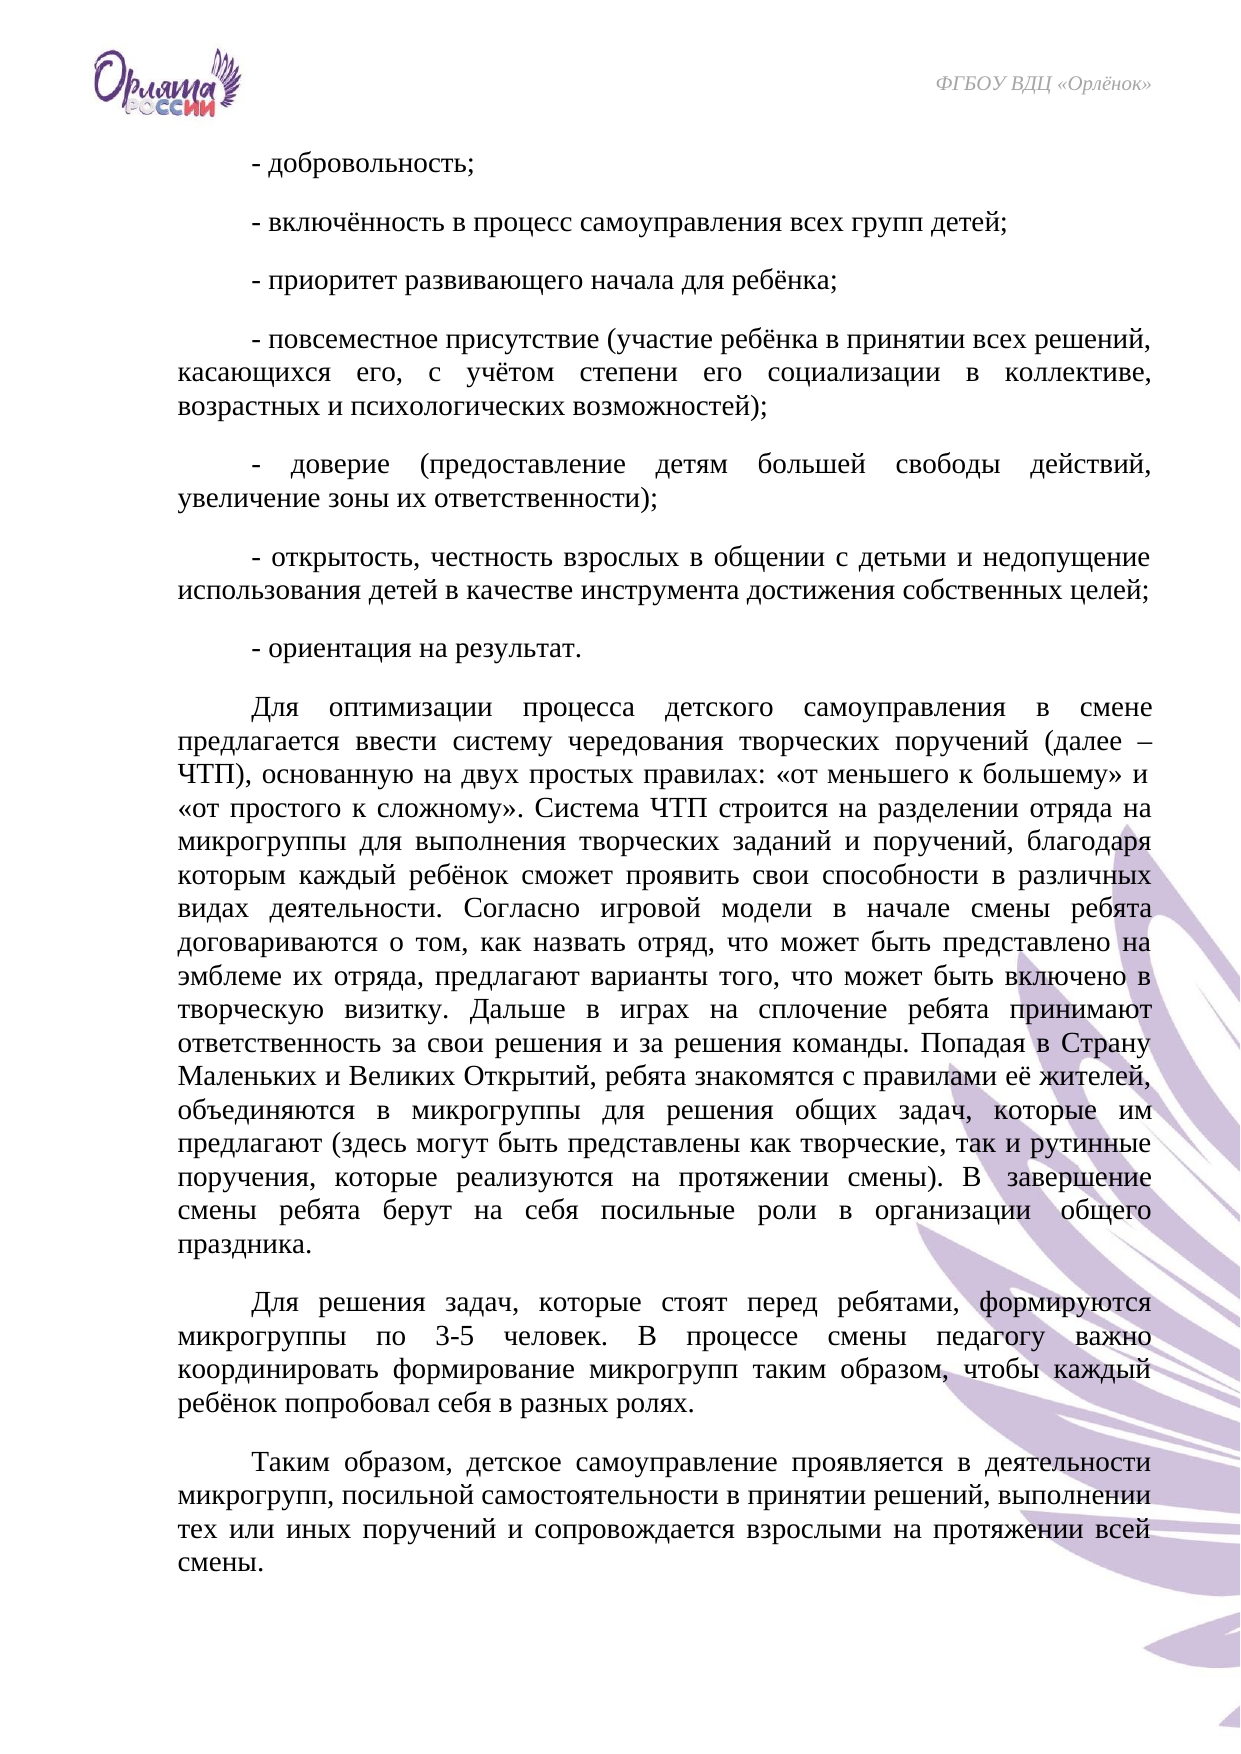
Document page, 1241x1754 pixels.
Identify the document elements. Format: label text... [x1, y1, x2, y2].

list повсеместное присутствие (участие ребёнка в принятии всех решений, касающихся его, с учётом степени его социализации в коллективе, возрастных и психологических возможностей); [177, 321, 1152, 421]
text Для оптимизации процесса детского самоуправления в смене предлагается ввести систему чередования творческих поручений (далее – ЧТП), основанную на двух простых правилах: «от меньшего к большему» и [177, 689, 1152, 790]
text «от простого к сложному». Система ЧТП строится на разделении отряда на микрогруппы для выполнения творческих заданий и поручений, благодаря которым каждый ребёнок сможет проявить свои способности в различных видах деятельности. Согласно игровой модели в начале смены ребята договариваются о том, как назвать отряд, что может быть представлено на эмблеме их отряда, предлагают варианты того, что может быть включено в творческую визитку. Дальше в играх на сплочение ребята принимают ответственность за свои решения и за решения команды. Попадая в Страну Маленьких и Великих Открытий, ребята знакомятся с правилами её жителей, объединяются в микрогруппы для решения общих задач, которые им предлагают (здесь могут быть представлены как творческие, так и рутинные поручения, которые реализуются на протяжении смены). В завершение смены ребята берут на себя посильные роли в организации общего праздника. [177, 790, 1152, 1259]
text Для решения задач, которые стоят перед ребятами, формируются микрогруппы по 3-5 человек. В процессе смены педагогу важно координировать формирование микрогрупп таким образом, чтобы каждый ребёнок попробовал себя в разных ролях. [177, 1284, 1152, 1419]
list добровольность; [251, 145, 1176, 179]
list открытость, честность взрослых в общении с детьми и недопущение использования детей в качестве инструмента достижения собственных целей; [177, 539, 1151, 606]
text ФГБОУ ВДЦ «Орлёнок» [154, 71, 1152, 95]
list ориентация на результат. [251, 631, 1176, 664]
list доверие (предоставление детям большей свободы действий, увеличение зоны их ответственности); [177, 447, 1152, 514]
text Таким образом, детское самоуправление проявляется в деятельности микрогрупп, посильной самостоятельности в принятии решений, выполнении тех или иных поручений и сопровождается взрослыми на протяжении всей смены. [177, 1444, 1152, 1578]
list приоритет развивающего начала для ребёнка; [251, 262, 1176, 296]
picture [88, 43, 1241, 1736]
list включённость в процесс самоуправления всех групп детей; [251, 204, 1176, 237]
